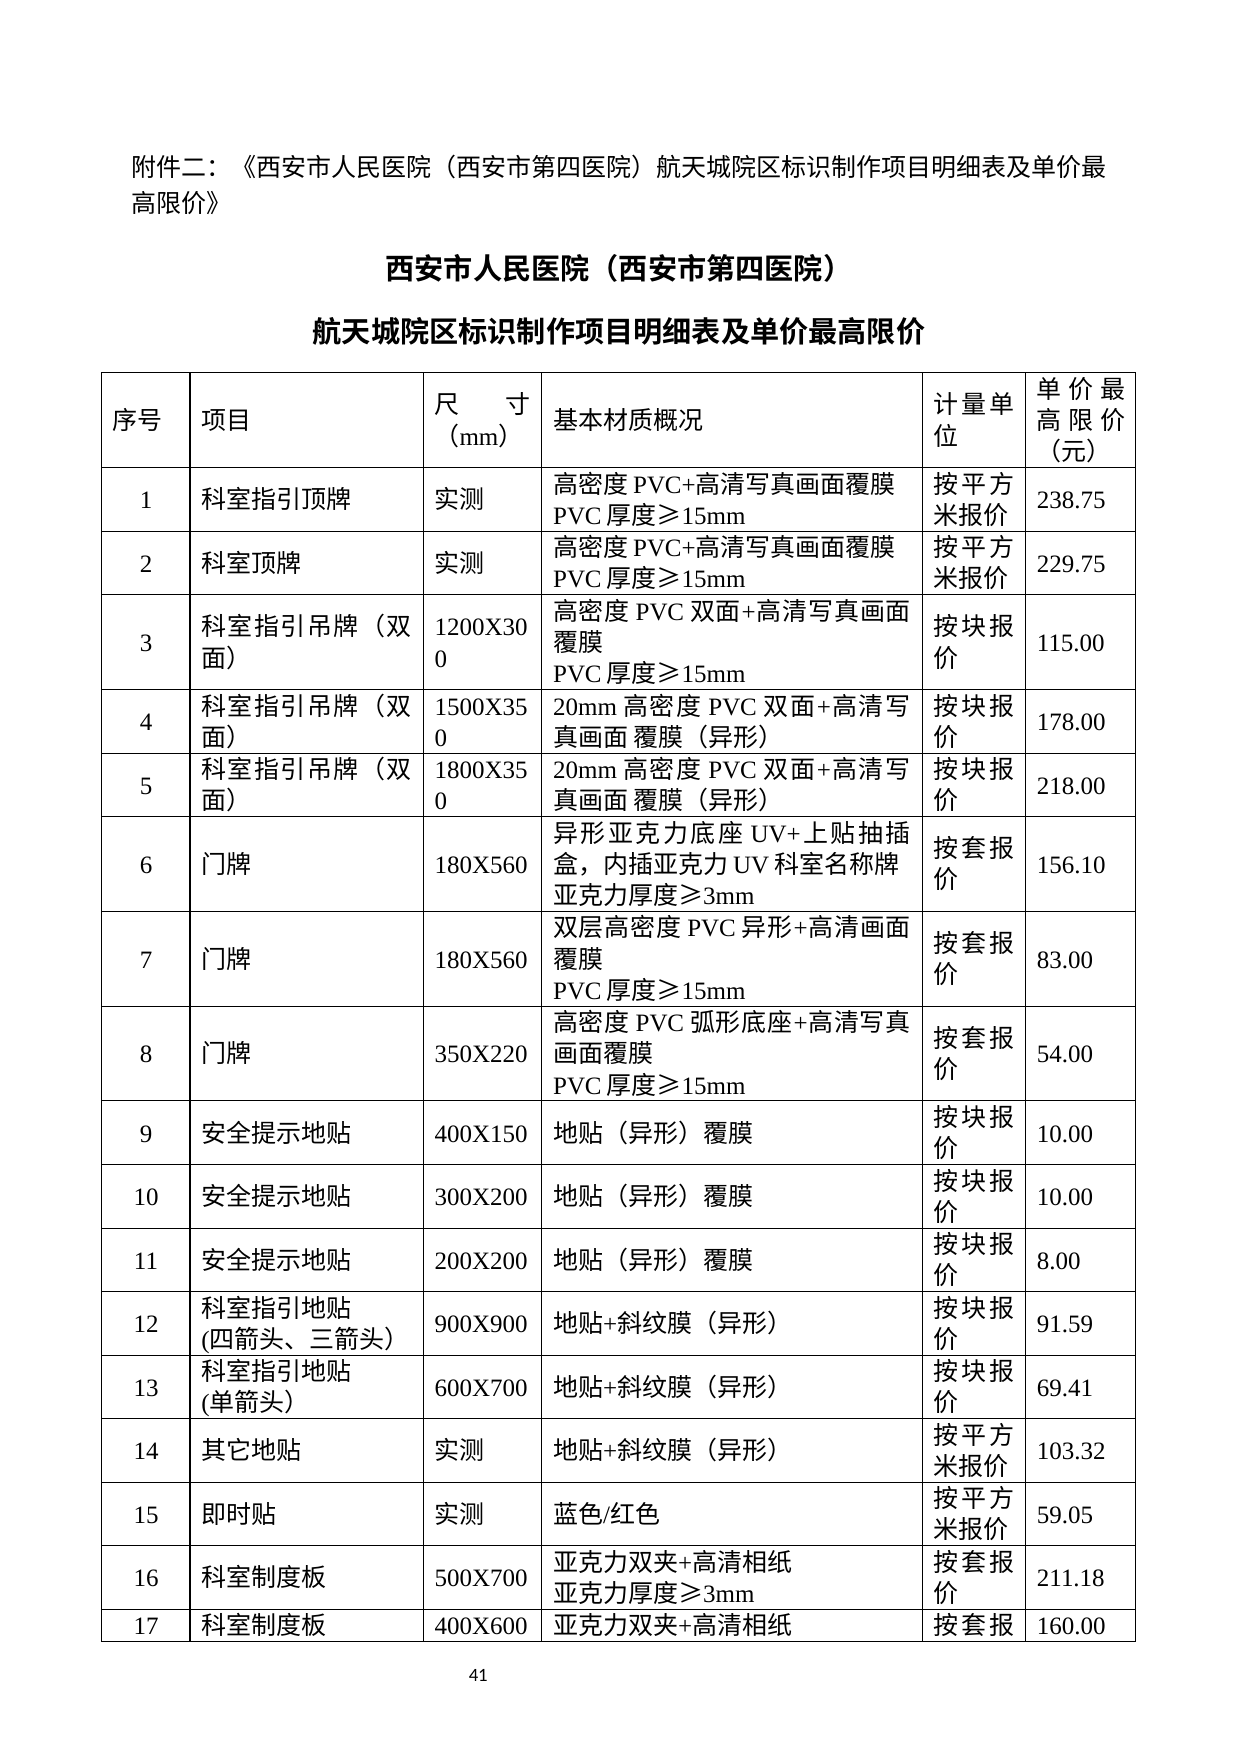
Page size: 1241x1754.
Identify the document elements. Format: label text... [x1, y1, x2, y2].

table_header 尺寸（mm） [424, 373, 541, 467]
table_cell 180X560 [424, 912, 541, 1006]
table_cell 16 [102, 1546, 189, 1609]
table_cell 即时贴 [191, 1483, 423, 1545]
table_cell 高密度PVC+高清写真画面覆膜 PVC厚度≥15mm [542, 532, 922, 594]
table_cell 按套报价 [923, 1007, 1025, 1100]
table_cell 科室指引地贴 (四箭头、三箭头） [191, 1292, 423, 1354]
table_cell 59.05 [1026, 1483, 1135, 1545]
subtitle 西安市人民医院（西安市第四医院） [131, 245, 1106, 288]
table_cell 180X560 [424, 817, 541, 911]
table_cell 3 [102, 595, 189, 689]
table_cell 蓝色/红色 [542, 1483, 922, 1545]
table_cell 科室指引吊牌（双面） [191, 595, 423, 689]
table_cell 其它地贴 [191, 1419, 423, 1482]
table_cell 12 [102, 1292, 189, 1354]
table_cell 按平方米报价 [923, 468, 1025, 531]
table_cell 6 [102, 817, 189, 911]
table_cell 103.32 [1026, 1419, 1135, 1482]
table_cell 11 [102, 1229, 189, 1291]
table_header 项目 [191, 373, 423, 467]
table_header 基本材质概况 [542, 373, 922, 467]
table_cell 400X150 [424, 1101, 541, 1164]
table_cell 8 [102, 1007, 189, 1100]
table_cell 安全提示地贴 [191, 1101, 423, 1164]
table_cell 门牌 [191, 817, 423, 911]
table_cell 91.59 [1026, 1292, 1135, 1354]
table_cell 按块报价 [923, 754, 1025, 816]
table_cell 高密度PVC双面+高清写真画面覆膜 PVC厚度≥15mm [542, 595, 922, 689]
table_cell 实测 [424, 1483, 541, 1545]
table_cell 科室制度板 [191, 1610, 423, 1641]
table_cell 异形亚克力底座UV+上贴抽插盒，内插亚克力UV科室名称牌 亚克力厚度≥3mm [542, 817, 922, 911]
table_cell 10 [102, 1165, 189, 1227]
text 附件二：《西安市人民医院（西安市第四医院）航天城院区标识制作项目明细表及单价最高限价》 [131, 148, 1106, 220]
table_cell 1200X300 [424, 595, 541, 689]
table_cell 按块报价 [923, 1101, 1025, 1164]
table_cell 10.00 [1026, 1101, 1135, 1164]
table_cell 238.75 [1026, 468, 1135, 531]
table_cell 按套报价 [923, 817, 1025, 911]
table_cell 160.00 [1026, 1610, 1135, 1641]
table_cell 400X600 [424, 1610, 541, 1641]
table_cell 15 [102, 1483, 189, 1545]
table_cell 按套报价 [923, 912, 1025, 1006]
table_cell 科室制度板 [191, 1546, 423, 1609]
table_cell 地贴（异形）覆膜 [542, 1101, 922, 1164]
table_cell 按块报价 [923, 1292, 1025, 1354]
table_cell 20mm高密度PVC双面+高清写真画面 覆膜（异形） [542, 690, 922, 752]
table_cell 2 [102, 532, 189, 594]
table_cell 1500X350 [424, 690, 541, 752]
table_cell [542, 1610, 922, 1641]
table_cell 按块报价 [923, 1165, 1025, 1227]
table_cell 229.75 [1026, 532, 1135, 594]
table_cell 实测 [424, 532, 541, 594]
table_cell 按平方米报价 [923, 532, 1025, 594]
table_cell 83.00 [1026, 912, 1135, 1006]
table_cell 高密度PVC弧形底座+高清写真画面覆膜 PVC厚度≥15mm [542, 1007, 922, 1100]
table_cell 地贴（异形）覆膜 [542, 1229, 922, 1291]
table_cell 按平方米报价 [923, 1483, 1025, 1545]
table_cell 门牌 [191, 912, 423, 1006]
table_cell 按块报价 [923, 1229, 1025, 1291]
table_cell 按平方米报价 [923, 1419, 1025, 1482]
table_header 序号 [102, 373, 189, 467]
table_cell 双层高密度PVC异形+高清画面覆膜 PVC厚度≥15mm [542, 912, 922, 1006]
table_cell 地贴+斜纹膜（异形） [542, 1356, 922, 1418]
table_cell 600X700 [424, 1356, 541, 1418]
table_cell 211.18 [1026, 1546, 1135, 1609]
table_cell 地贴+斜纹膜（异形） [542, 1292, 922, 1354]
table_cell 218.00 [1026, 754, 1135, 816]
table_cell 7 [102, 912, 189, 1006]
table_cell 500X700 [424, 1546, 541, 1609]
table_cell 实测 [424, 468, 541, 531]
table_cell 科室指引地贴 (单箭头） [191, 1356, 423, 1418]
table_cell 1 [102, 468, 189, 531]
table_cell 地贴（异形）覆膜 [542, 1165, 922, 1227]
table_cell 安全提示地贴 [191, 1229, 423, 1291]
table_cell 科室指引吊牌（双面） [191, 690, 423, 752]
table_cell 13 [102, 1356, 189, 1418]
table_cell 115.00 [1026, 595, 1135, 689]
table_cell 按块报价 [923, 1356, 1025, 1418]
table_cell 9 [102, 1101, 189, 1164]
table_header 单价最高限价（元） [1026, 373, 1135, 467]
table_cell 4 [102, 690, 189, 752]
table_cell 科室指引顶牌 [191, 468, 423, 531]
table_header 计量单位 [923, 373, 1025, 467]
table_cell 900X900 [424, 1292, 541, 1354]
table_cell 69.41 [1026, 1356, 1135, 1418]
table_cell 科室顶牌 [191, 532, 423, 594]
table_cell 17 [102, 1610, 189, 1641]
table_cell 按套报价 [923, 1610, 1025, 1641]
table_cell 实测 [424, 1419, 541, 1482]
table_cell 5 [102, 754, 189, 816]
table_cell 8.00 [1026, 1229, 1135, 1291]
table_cell 地贴+斜纹膜（异形） [542, 1419, 922, 1482]
table_cell 54.00 [1026, 1007, 1135, 1100]
table_cell 200X200 [424, 1229, 541, 1291]
table_cell 门牌 [191, 1007, 423, 1100]
table_cell 156.10 [1026, 817, 1135, 911]
table_cell 安全提示地贴 [191, 1165, 423, 1227]
table_cell 高密度PVC+高清写真画面覆膜 PVC厚度≥15mm [542, 468, 922, 531]
table_cell 亚克力双夹+高清相纸 亚克力厚度≥3mm [542, 1546, 922, 1609]
table_cell 按块报价 [923, 595, 1025, 689]
table_cell 按块报价 [923, 690, 1025, 752]
table_cell 10.00 [1026, 1165, 1135, 1227]
table_cell 14 [102, 1419, 189, 1482]
table_cell 科室指引吊牌（双面） [191, 754, 423, 816]
table_cell 20mm高密度PVC双面+高清写真画面 覆膜（异形） [542, 754, 922, 816]
table_cell 1800X350 [424, 754, 541, 816]
table_cell 178.00 [1026, 690, 1135, 752]
table_cell 350X220 [424, 1007, 541, 1100]
table_cell 按套报价 [923, 1546, 1025, 1609]
subtitle 航天城院区标识制作项目明细表及单价最高限价 [131, 309, 1106, 351]
table_cell 300X200 [424, 1165, 541, 1227]
